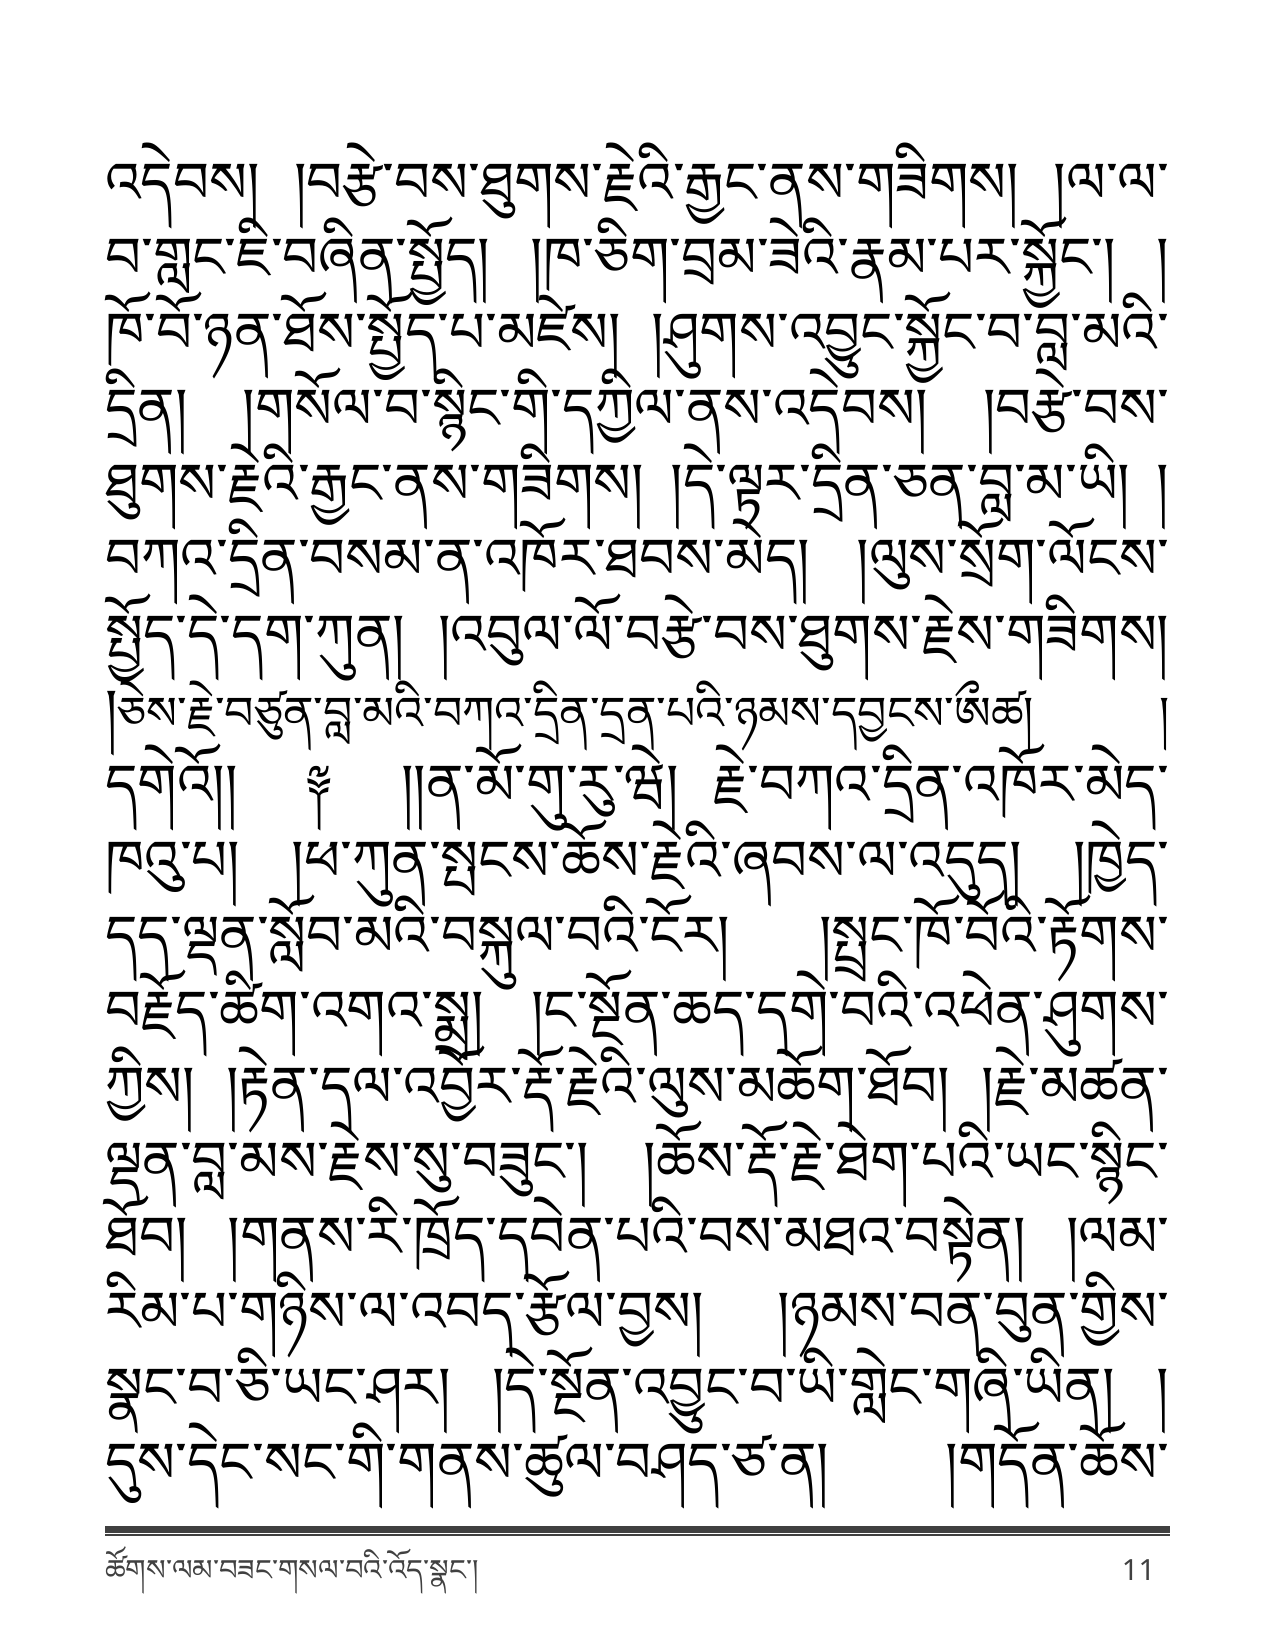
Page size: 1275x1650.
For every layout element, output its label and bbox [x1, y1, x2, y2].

text [105, 150, 1170, 1496]
